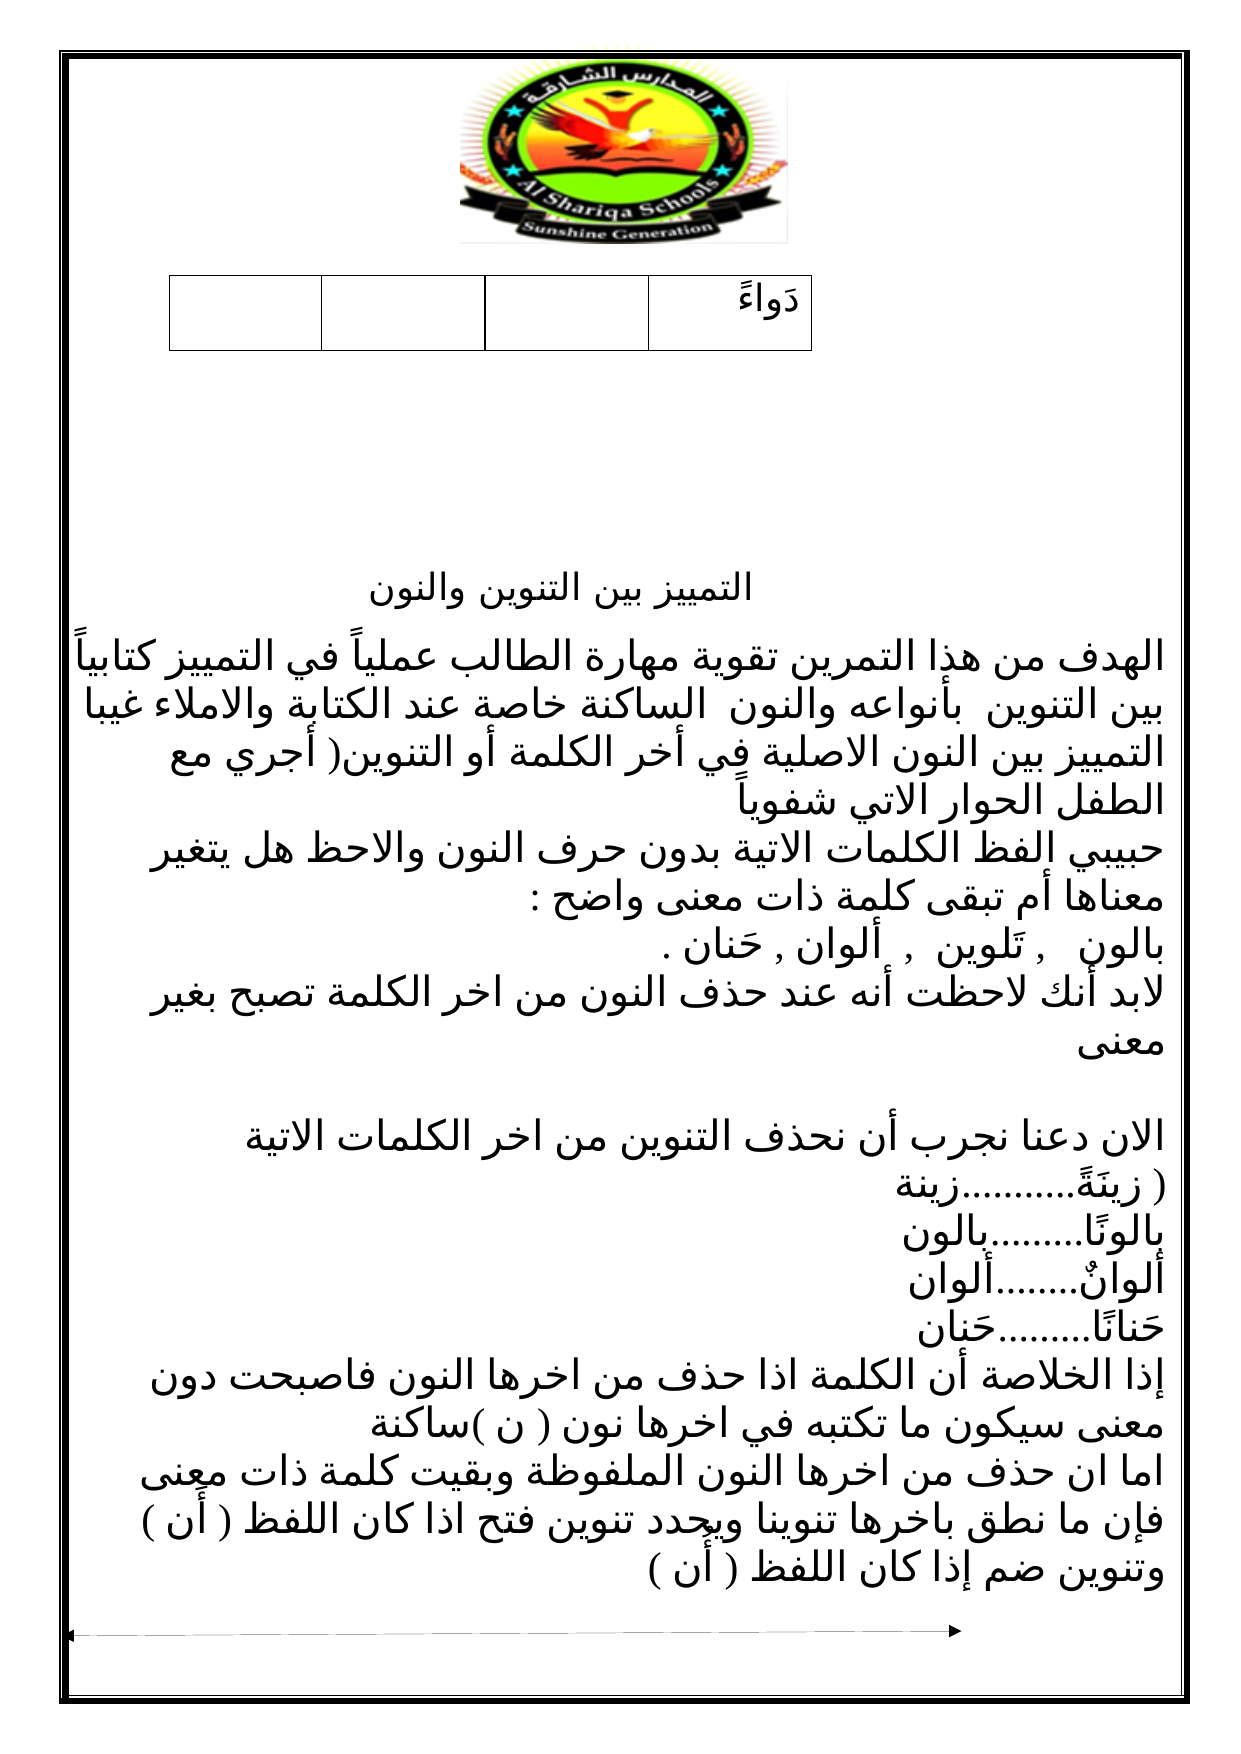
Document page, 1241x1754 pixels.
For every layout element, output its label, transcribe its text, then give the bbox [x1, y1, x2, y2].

text إذا الخلاصة أن الكلمة اذا حذف من اخرها النون فاصبحت دون معنى سيكون ما تكتبه في اخرها نون ( ن )ساكنة [69, 1351, 1167, 1446]
table_cell دَواءً [649, 276, 811, 350]
text لابد أنك لاحظت أنه عند حذف النون من اخر الكلمة تصبح بغير معنى [69, 967, 1167, 1063]
text الان دعنا نجرب أن نحذف التنوين من اخر الكلمات الاتية [69, 1111, 1167, 1159]
picture [460, 59, 789, 244]
table_cell [486, 276, 648, 350]
text ألوانٌ........ألوان [69, 1255, 1167, 1303]
table_cell [322, 276, 484, 350]
text بالونًا.........بالون [69, 1207, 1167, 1255]
text حبيبي الفظ الكلمات الاتية بدون حرف النون والاحظ هل يتغير معناها أم تبقى كلمة ذات معنى واضح : [69, 823, 1167, 919]
table_cell [170, 276, 321, 350]
picture [460, 43, 789, 50]
text حَنانًا.........حَنان [69, 1303, 1167, 1351]
text بالون , تَلوين , ألوان , حَنان . [69, 919, 1167, 967]
text اما ان حذف من اخرها النون الملفوظة وبقيت كلمة ذات معنى فإن ما نطق باخرها تنوينا ويحدد تنوين فتح اذا كان اللفظ ( أَن ) وتنوين ضم إذا كان اللفظ ( أُن ) [69, 1446, 1167, 1590]
text ( زينَةً...........زينة [69, 1159, 1167, 1207]
list التمييز بين التنوين والنون [69, 565, 1054, 609]
text الهدف من هذا التمرين تقوية مهارة الطالب عملياً في التمييز كتابياً بين التنوين بأنواعه والنون الساكنة خاصة عند الكتابة والاملاء غيبا [69, 632, 1167, 728]
text التمييز بين النون الاصلية في أخر الكلمة أو التنوين( أجري مع الطفل الحوار الاتي شفوياً [69, 728, 1167, 823]
